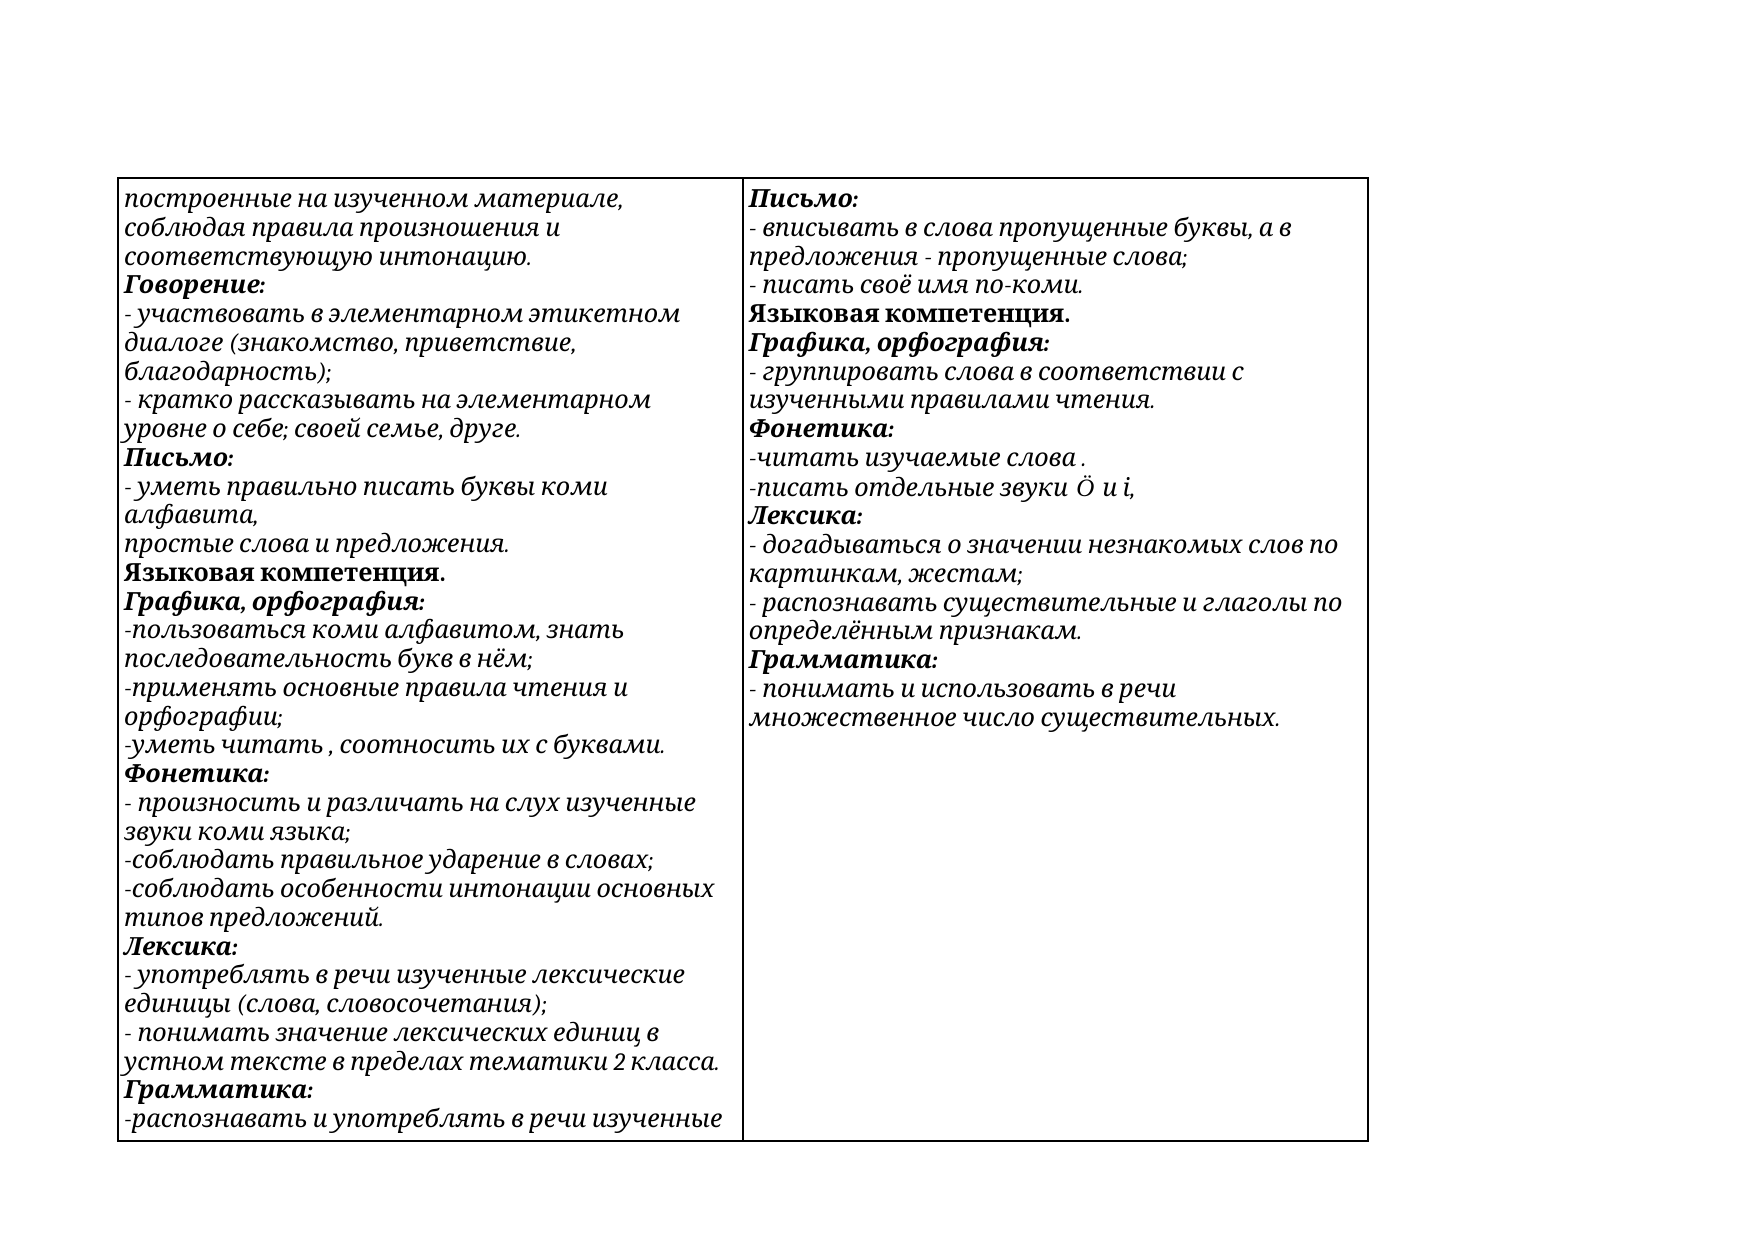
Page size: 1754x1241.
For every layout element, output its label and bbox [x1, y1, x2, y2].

table_cell [744, 179, 1367, 1140]
table_cell [119, 179, 742, 1140]
